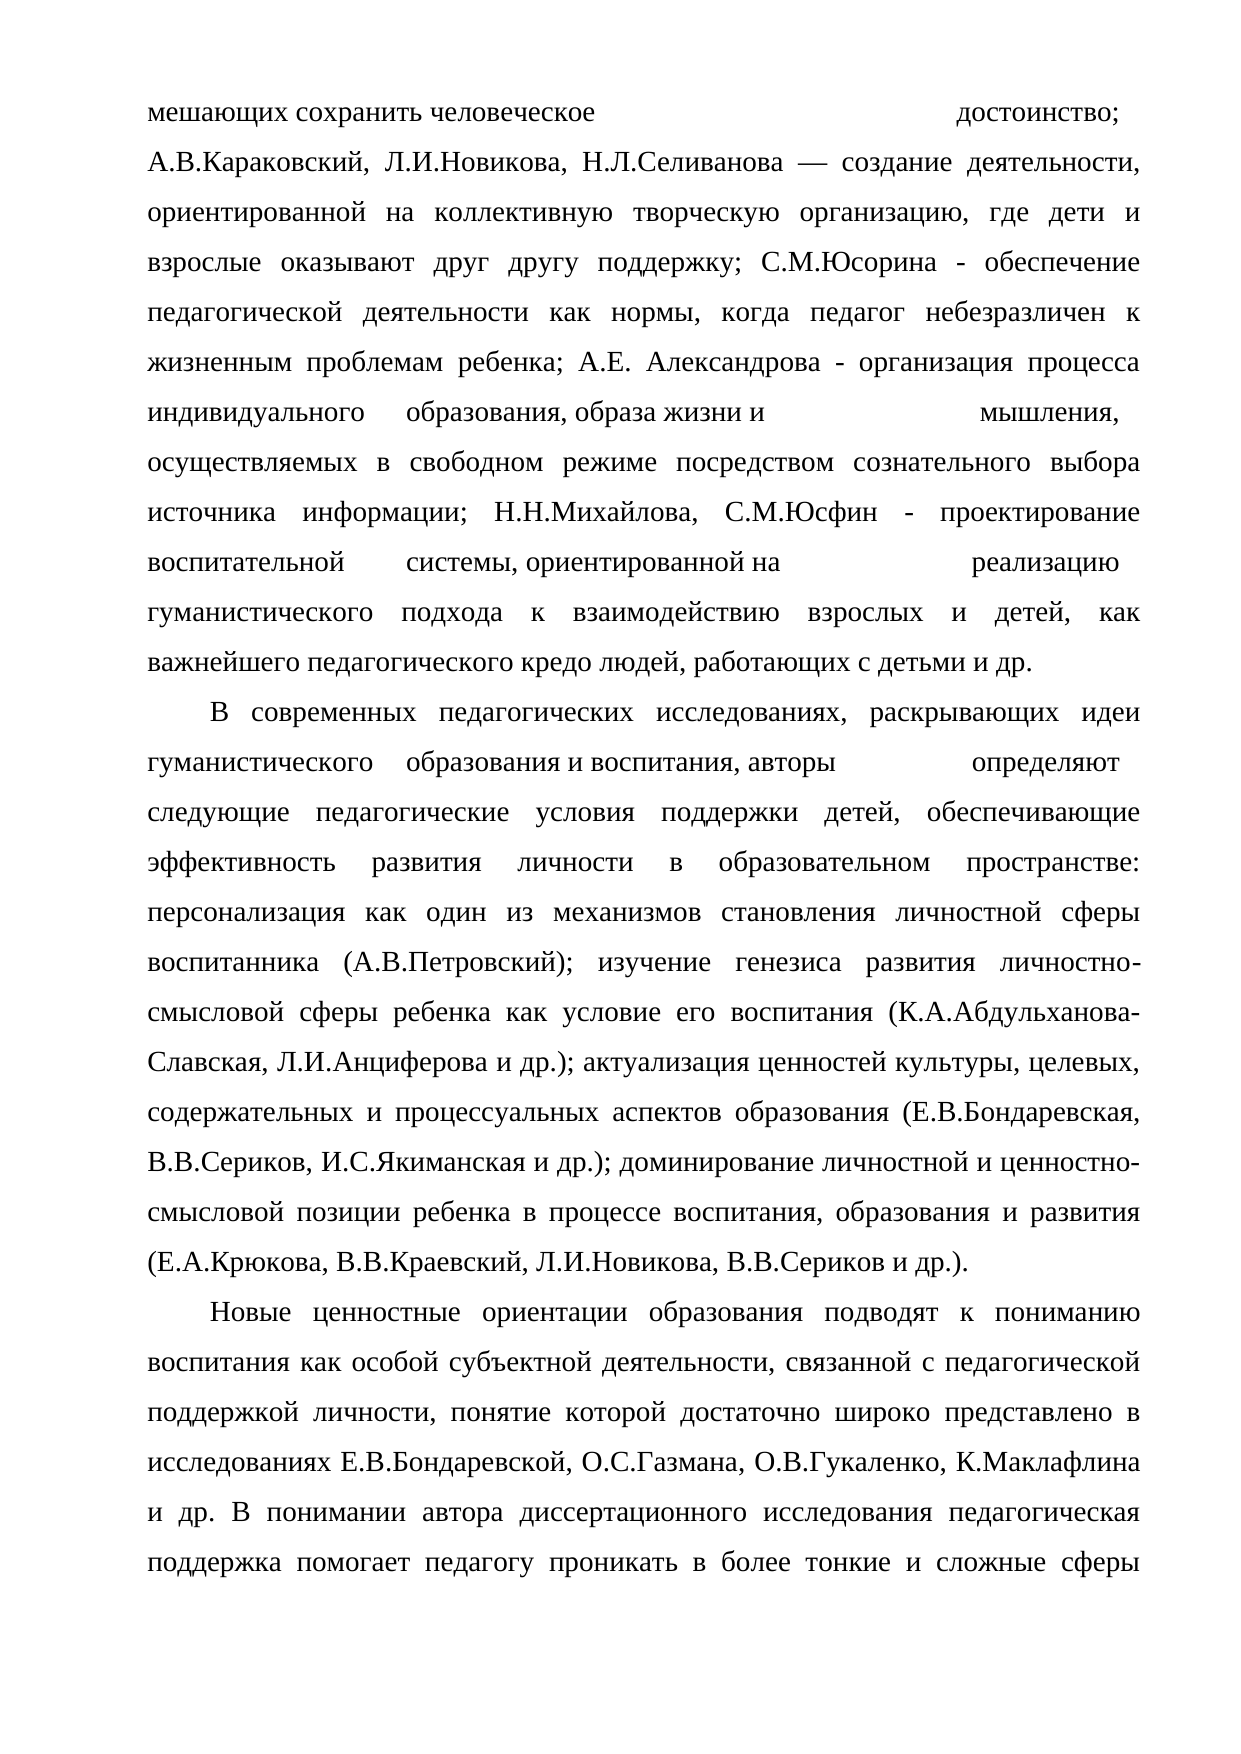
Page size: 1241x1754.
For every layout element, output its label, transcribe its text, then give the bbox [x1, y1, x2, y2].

text гуманистического подхода к взаимодействию взрослых и детей, как важнейшего педагогического кредо людей, работающих с детьми и др. [147, 582, 1141, 682]
text следующие педагогические условия поддержки детей, обеспечивающие эффективность развития личности в образовательном пространстве: персонализация как один из механизмов становления личностной сферы воспитанника (А.В.Петровский); изучение генезиса развития личностносмысловой сферы ребенка как условие его воспитания (К.А.Абдульханова- Славская, Л.И.Анциферова и др.); актуализация ценностей культуры, целевых, содержательных и процессуальных аспектов образования (Е.В.Бондаревская, В.В.Сериков, И.С.Якиманская и др.); доминирование личностной и ценностно-смысловой позиции ребенка в процессе воспитания, образования и развития (Е.А.Крюкова, В.В.Краевский, Л.И.Новикова, В.В.Сериков и др.). [147, 782, 1141, 1282]
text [147, 1282, 1141, 1582]
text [147, 82, 1141, 132]
text А.В.Караковский, Л.И.Новикова, Н.Л.Селиванова — создание деятельности, ориентированной на коллективную творческую организацию, где дети и взрослые оказывают друг другу поддержку; С.М.Юсорина - обеспечение педагогической деятельности как нормы, когда педагог небезразличен к жизненным проблемам ребенка; А.Е. Александрова - организация процесса индивидуального образования, образа жизни и мышления, [147, 132, 1141, 432]
text осуществляемых в свободном режиме посредством сознательного выбора источника информации; Н.Н.Михайлова, С.М.Юсфин - проектирование воспитательной системы, ориентированной на реализацию [147, 432, 1141, 582]
text В современных педагогических исследованиях, раскрывающих идеи гуманистического образования и воспитания, авторы определяют [147, 682, 1141, 782]
